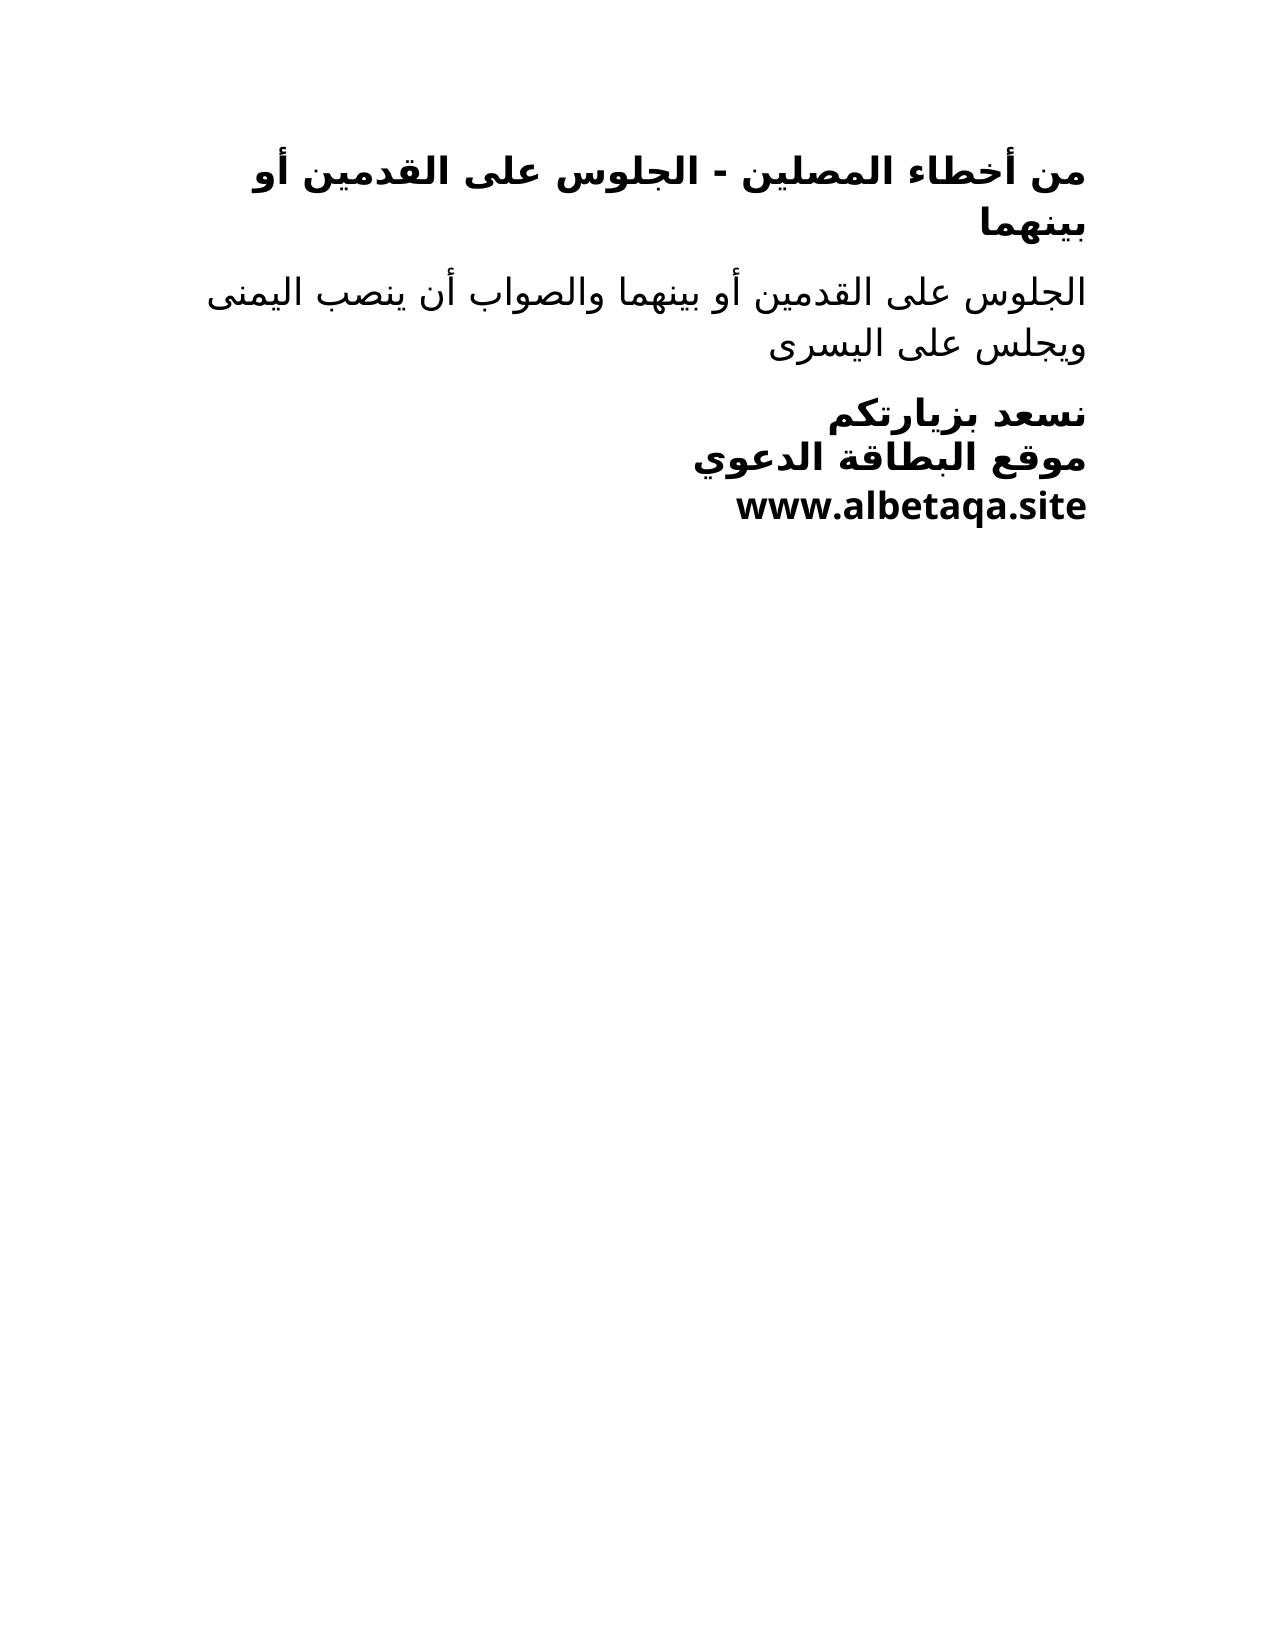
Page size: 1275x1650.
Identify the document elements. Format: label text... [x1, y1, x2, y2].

text نسعد بزيارتكم [187, 392, 1087, 436]
text www.albetaqa.site [187, 479, 1087, 530]
text من أخطاء المصلين - الجلوس على القدمين أو بينهما [187, 150, 1087, 244]
text الجلوس على القدمين أو بينهما والصواب أن ينصب اليمنى ويجلس على اليسرى [187, 271, 1087, 365]
text موقع البطاقة الدعوي [187, 436, 1087, 479]
